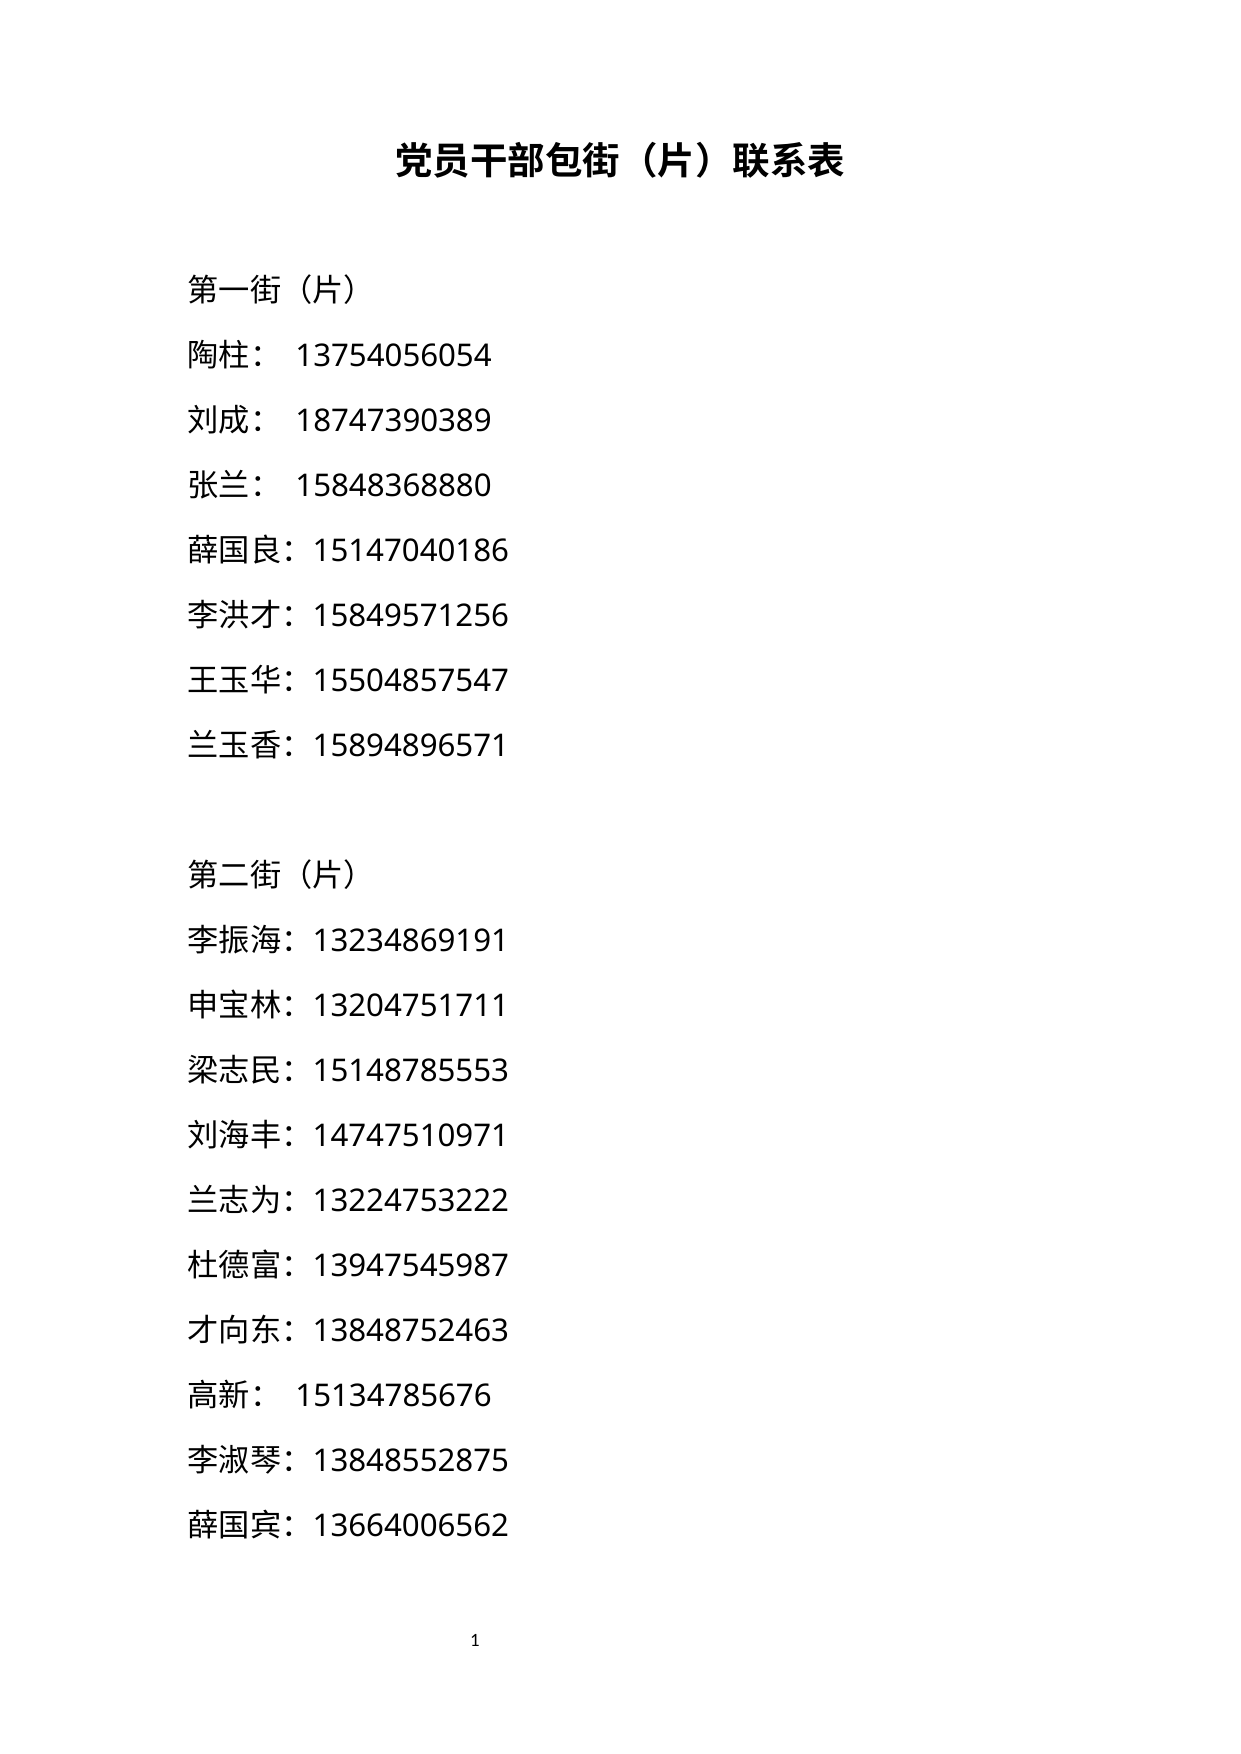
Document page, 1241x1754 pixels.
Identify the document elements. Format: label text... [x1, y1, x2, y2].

text 薛国宾：13664006562 [187, 1490, 1053, 1555]
text 陶柱： 13754056054 [187, 320, 1053, 385]
text 申宝林：13204751711 [187, 970, 1053, 1035]
text 第一街（片） [187, 255, 1053, 320]
text 梁志民：15148785553 [187, 1035, 1053, 1100]
text 兰玉香：15894896571 [187, 710, 1053, 775]
text 第二街（片） [187, 840, 1053, 905]
text 李振海：13234869191 [187, 905, 1053, 970]
text 李淑琴：13848552875 [187, 1425, 1053, 1490]
text 王玉华：15504857547 [187, 645, 1053, 710]
text 薛国良：15147040186 [187, 515, 1053, 580]
text 刘海丰：14747510971 [187, 1100, 1053, 1165]
text 兰志为：13224753222 [187, 1165, 1053, 1230]
text 刘成： 18747390389 [187, 385, 1053, 450]
text 杜德富：13947545987 [187, 1230, 1053, 1295]
text 党员干部包街（片）联系表 [187, 125, 1053, 190]
text 张兰： 15848368880 [187, 450, 1053, 515]
text 高新： 15134785676 [187, 1360, 1053, 1425]
text 李洪才：15849571256 [187, 580, 1053, 645]
text 才向东：13848752463 [187, 1295, 1053, 1360]
